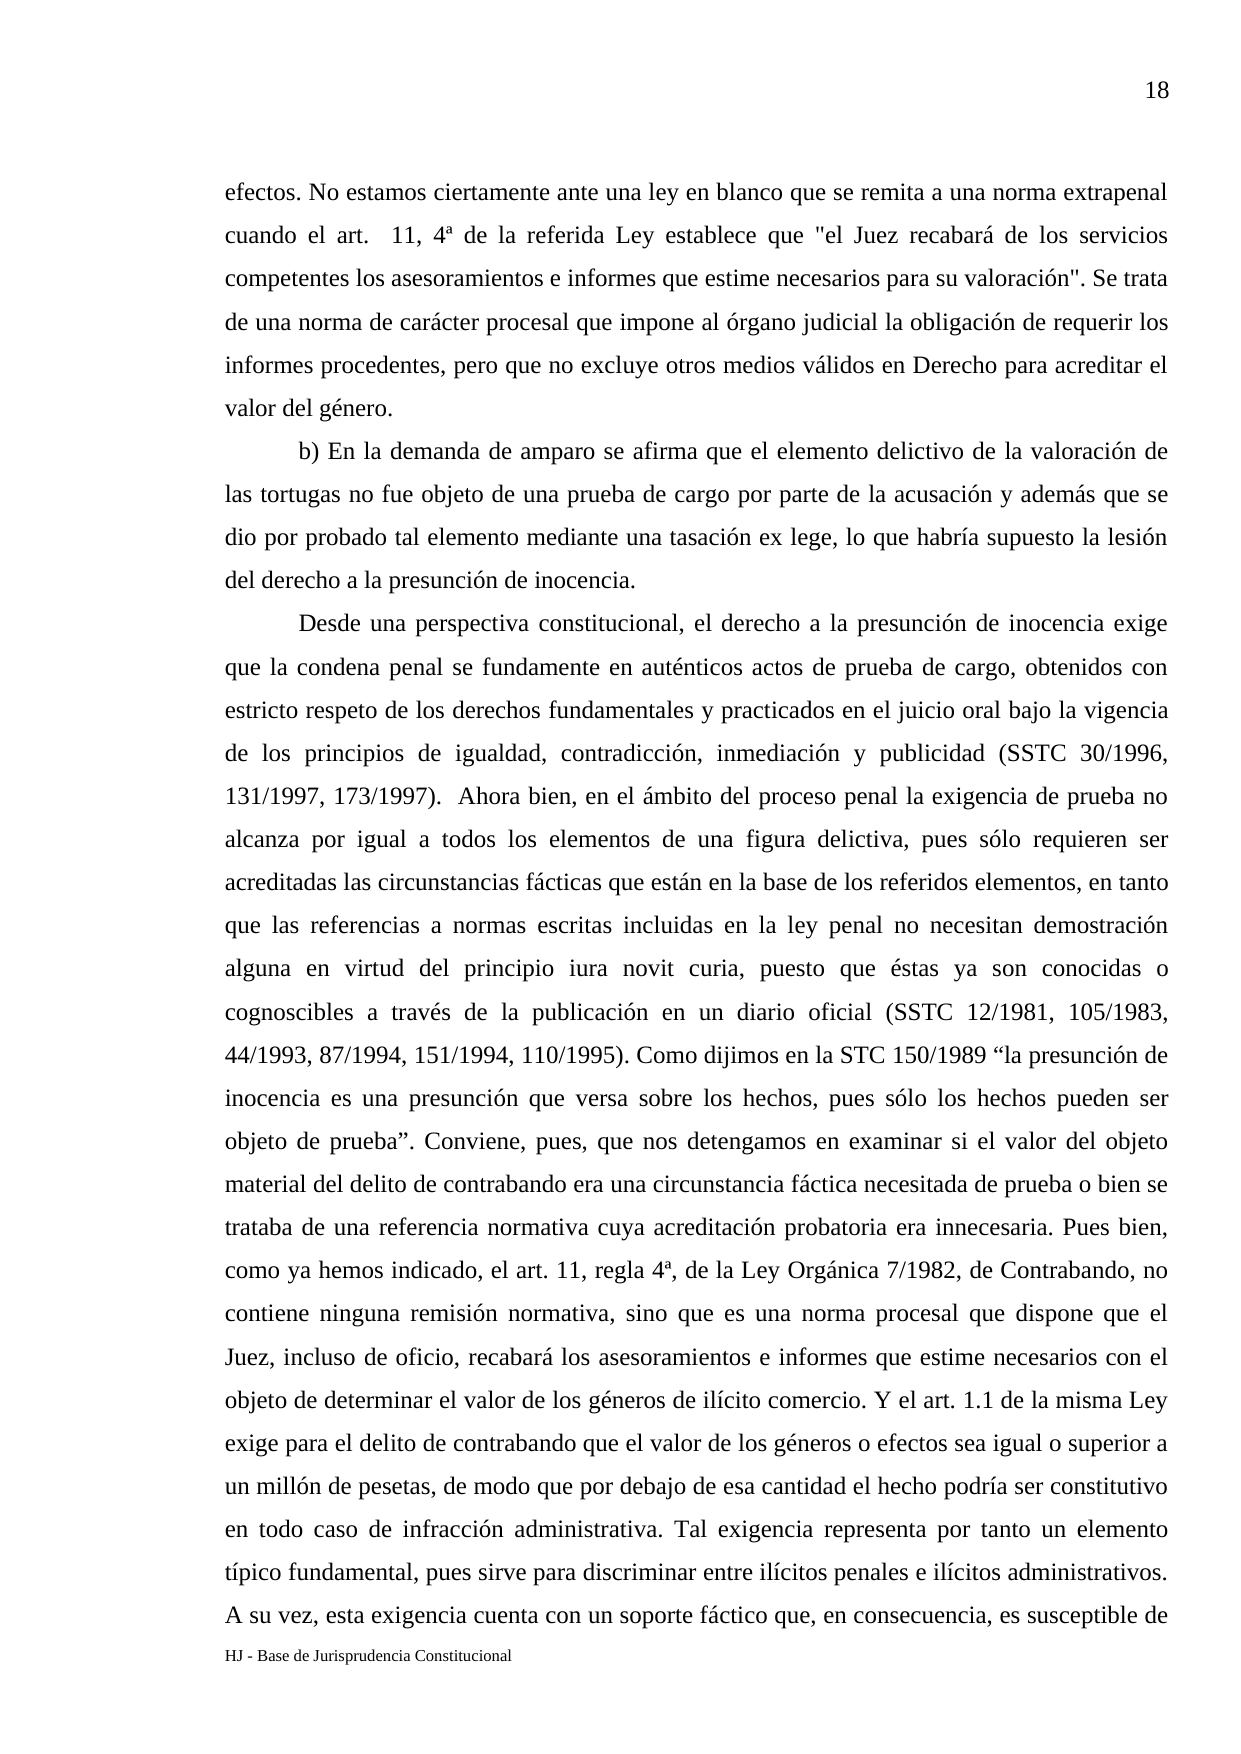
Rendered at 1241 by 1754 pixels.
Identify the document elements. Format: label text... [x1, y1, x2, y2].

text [224, 608, 1169, 1629]
text b) En la demanda de amparo se afirma que el elemento delictivo de la valoración de las tortugas no fue objeto de una prueba de cargo por parte de la acusación y además que se dio por probado tal elemento mediante una tasación ex lege, lo que habría supuesto la lesión del derecho a la presunción de inocencia. [224, 436, 1169, 594]
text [224, 177, 1169, 422]
